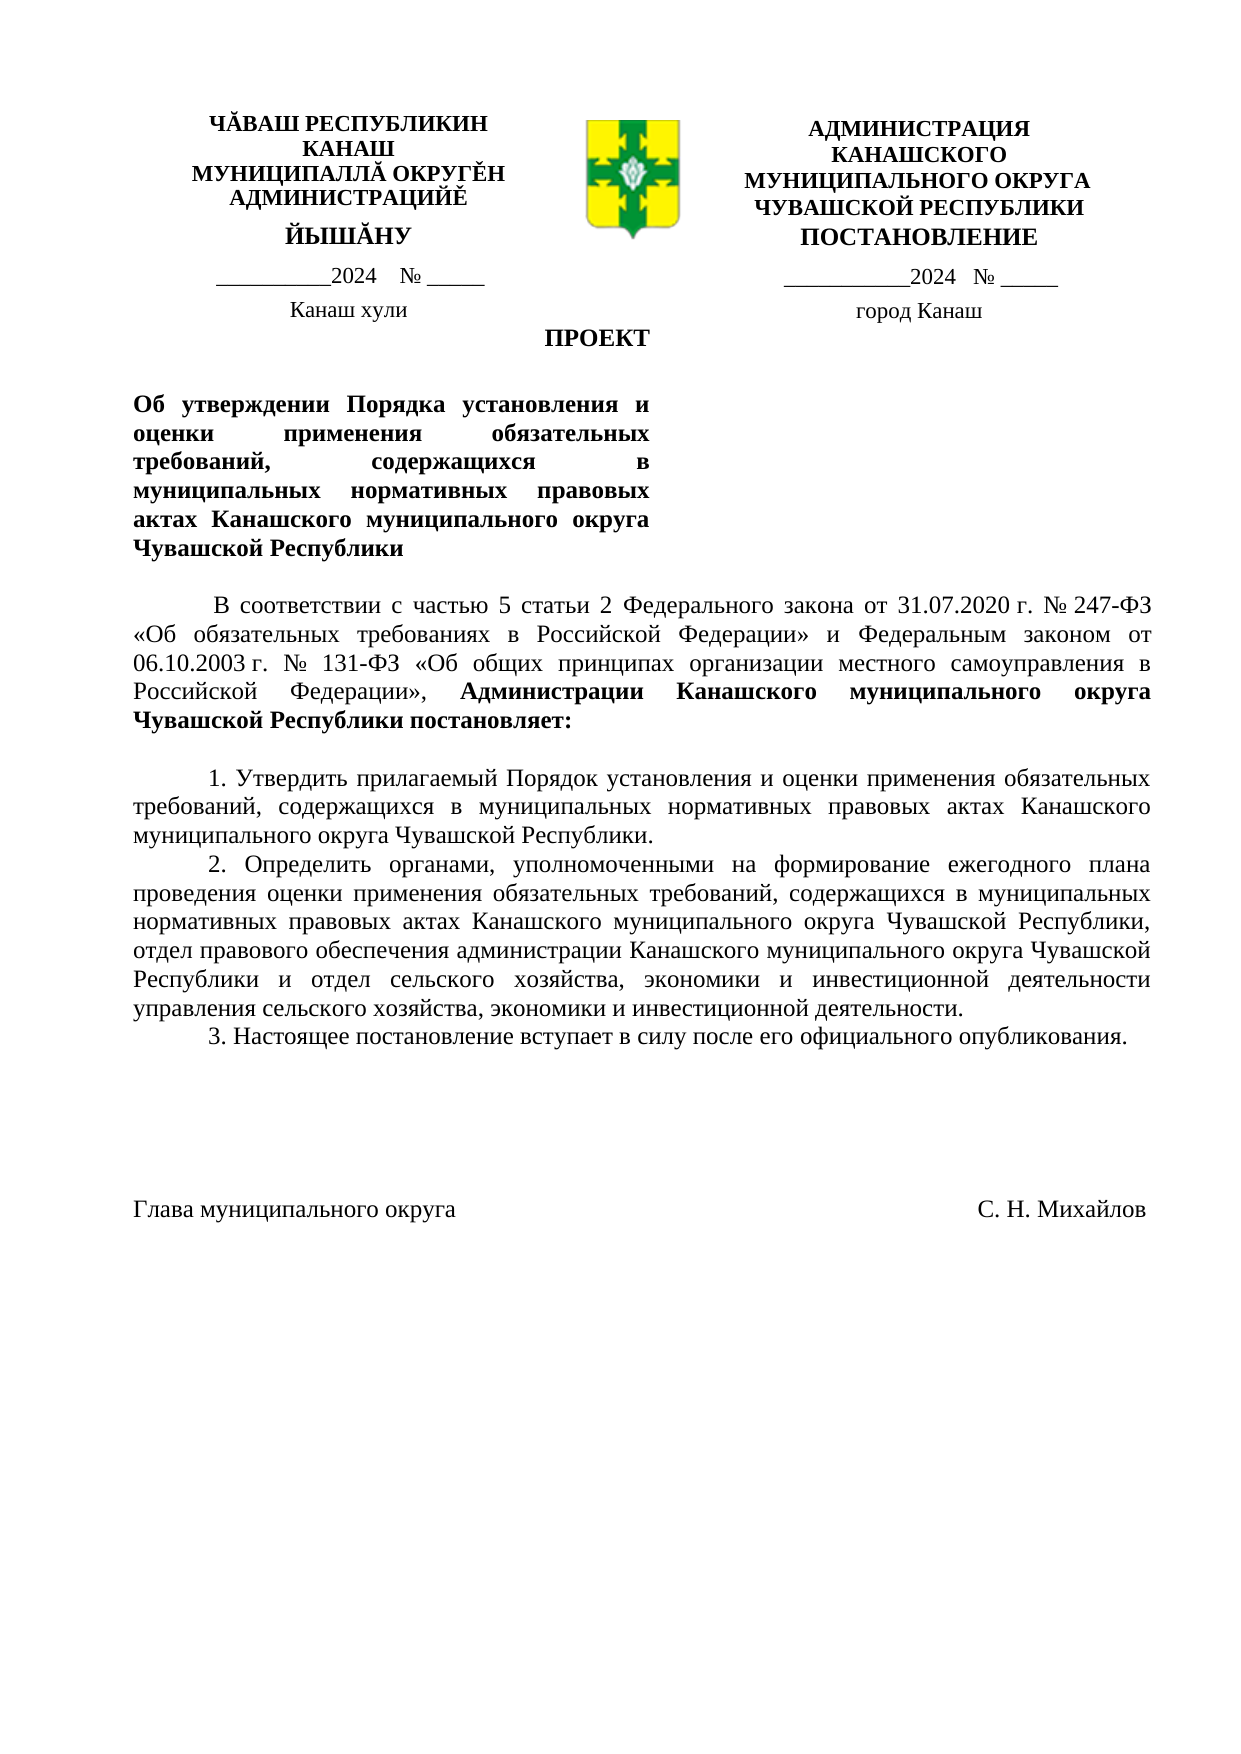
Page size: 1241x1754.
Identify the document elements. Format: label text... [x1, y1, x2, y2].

table_header АДМИНИСТРАЦИЯ КАНАШСКОГО МУНИЦИПАЛЬНОГО ОКРУГА ЧУВАШСКОЙ РЕСПУБЛИКИ ПОСТАНОВЛЕНИЕ ___________2024 № _____ город Канаш [703, 108, 1132, 323]
text В соответствии с частью 5 статьи 2 Федерального закона от 31.07.2020 г. № 247-ФЗ «Об обязательных требованиях в Российской Федерации» и Федеральным законом от 06.10.2003 г. № 131-ФЗ «Об общих принципах организации местного самоуправления в Российской Федерации», Администрации Канашского муниципального округа Чувашской Республики постановляет: [133, 590, 1152, 734]
table_header [560, 108, 703, 323]
text Об утверждении Порядка установления и оценки применения обязательных требований, содержащихся в муниципальных нормативных правовых актах Канашского муниципального округа Чувашской Республики [133, 389, 650, 561]
table_header ЧĂВАШ РЕСПУБЛИКИН КАНАШ МУНИЦИПАЛЛĂ ОКРУГĚН АДМИНИСТРАЦИЙĚ ЙЫШĂНУ __________2024 № _____ Канаш хули [133, 108, 560, 323]
text ПРОЕКТ [133, 323, 650, 352]
text 3. Настоящее постановление вступает в силу после его официального опубликования. [133, 1021, 1152, 1050]
text 1. Утвердить прилагаемый Порядок установления и оценки применения обязательных требований, содержащихся в муниципальных нормативных правовых актах Канашского муниципального округа Чувашской Республики. [133, 763, 1152, 849]
picture [575, 120, 696, 241]
text Глава муниципального округа С. Н. Михайлов [133, 1194, 1152, 1223]
text 2. Определить органами, уполномоченными на формирование ежегодного плана проведения оценки применения обязательных требований, содержащихся в муниципальных нормативных правовых актах Канашского муниципального округа Чувашской Республики, отдел правового обеспечения администрации Канашского муниципального округа Чувашской Республики и отдел сельского хозяйства, экономики и инвестиционной деятельности управления сельского хозяйства, экономики и инвестиционной деятельности. [133, 849, 1152, 1021]
